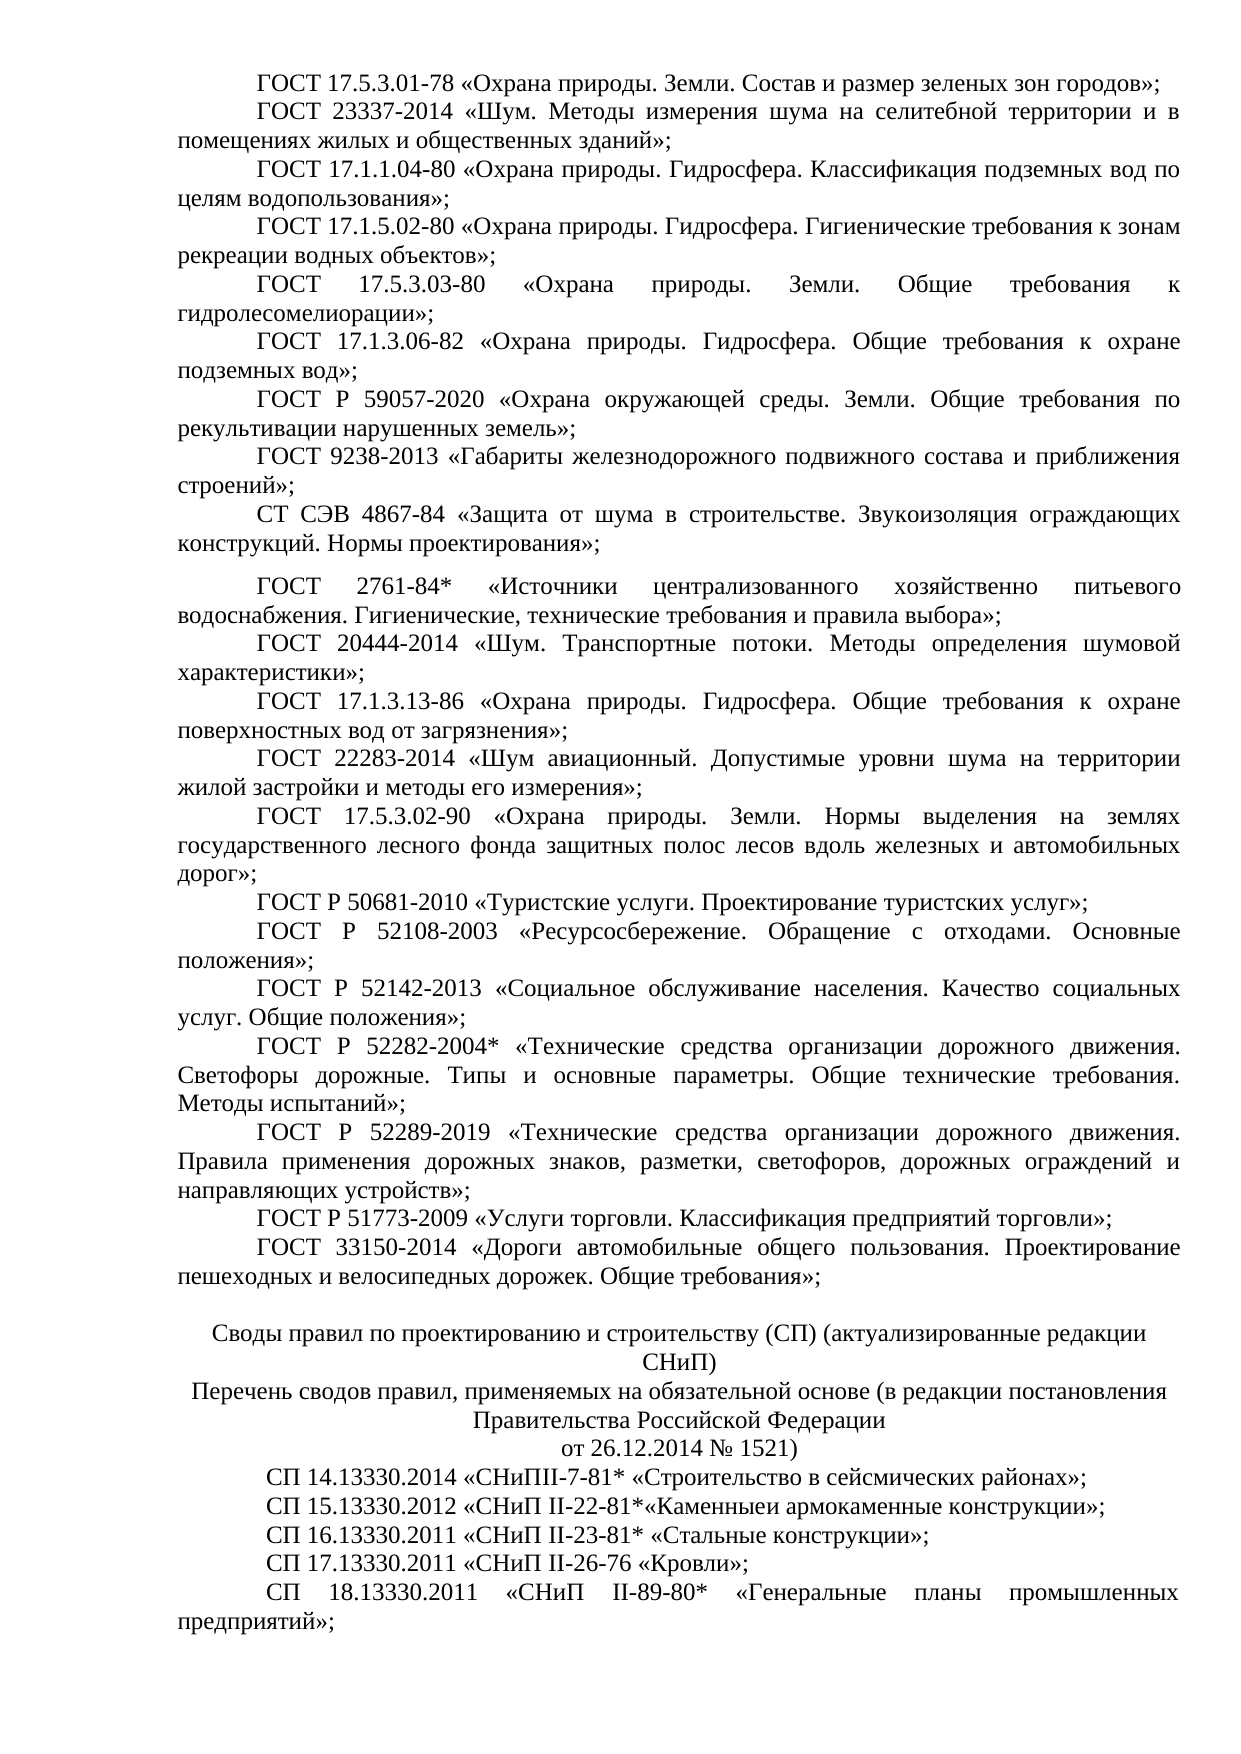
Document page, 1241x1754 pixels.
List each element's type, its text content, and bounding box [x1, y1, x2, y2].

text ГОСТ Р 59057-2020 «Охрана окружающей среды. Земли. Общие требования по рекультивации нарушенных земель»; [177, 384, 1181, 441]
text ГОСТ Р 50681-2010 «Туристские услуги. Проектирование туристских услуг»; [177, 887, 1181, 916]
text ГОСТ 17.5.3.02-90 «Охрана природы. Земли. Нормы выделения на землях государственного лесного фонда защитных полос лесов вдоль железных и автомобильных дорог»; [177, 801, 1181, 887]
text ГОСТ 20444-2014 «Шум. Транспортные потоки. Методы определения шумовой характеристики»; [177, 628, 1181, 686]
text Своды правил по проектированию и строительству (СП) (актуализированные редакции СНиП) [177, 1318, 1181, 1376]
text ГОСТ 23337-2014 «Шум. Методы измерения шума на селитебной территории и в помещениях жилых и общественных зданий»; [177, 96, 1181, 154]
text СП 17.13330.2011 «СНиП II-26-76 «Кровли»; [177, 1548, 1181, 1577]
text ГОСТ 9238-2013 «Габариты железнодорожного подвижного состава и приближения строений»; [177, 441, 1181, 499]
text ГОСТ 17.1.1.04-80 «Охрана природы. Гидросфера. Классификация подземных вод по целям водопользования»; [177, 154, 1181, 211]
text СТ СЭВ 4867-84 «Защита от шума в строительстве. Звукоизоляция ограждающих конструкций. Нормы проектирования»; [177, 499, 1181, 556]
text ГОСТ 33150-2014 «Дороги автомобильные общего пользования. Проектирование пешеходных и велосипедных дорожек. Общие требования»; [177, 1232, 1181, 1290]
text ГОСТ 2761-84* «Источники централизованного хозяйственно питьевого водоснабжения. Гигиенические, технические требования и правила выбора»; [177, 571, 1181, 628]
text ГОСТ 17.5.3.03-80 «Охрана природы. Земли. Общие требования к гидролесомелиорации»; [177, 269, 1181, 326]
text ГОСТ 17.1.3.13-86 «Охрана природы. Гидросфера. Общие требования к охране поверхностных вод от загрязнения»; [177, 686, 1181, 743]
text ГОСТ Р 52108-2003 «Ресурсосбережение. Обращение с отходами. Основные положения»; [177, 916, 1181, 973]
text ГОСТ Р 52289-2019 «Технические средства организации дорожного движения. Правила применения дорожных знаков, разметки, светофоров, дорожных ограждений и направляющих устройств»; [177, 1117, 1181, 1203]
text от 26.12.2014 № 1521) [177, 1433, 1181, 1462]
text СП 16.13330.2011 «СНиП II-23-81* «Стальные конструкции»; [177, 1520, 1181, 1548]
text ГОСТ 22283-2014 «Шум авиационный. Допустимые уровни шума на территории жилой застройки и методы его измерения»; [177, 743, 1181, 801]
text СП 18.13330.2011 «СНиП II-89-80* «Генеральные планы промышленных предприятий»; [177, 1577, 1179, 1635]
text СП 14.13330.2014 «СНиП II-7-81* «Строительство в сейсмических районах»; [177, 1462, 1181, 1491]
text ГОСТ 17.1.5.02-80 «Охрана природы. Гидросфера. Гигиенические требования к зонам рекреации водных объектов»; [177, 211, 1181, 269]
text СП 15.13330.2012 «СНиП II-22-81* «Каменные и армокаменные конструкции»; [177, 1491, 1181, 1520]
text ГОСТ Р 51773-2009 «Услуги торговли. Классификация предприятий торговли»; [177, 1203, 1181, 1232]
text ГОСТ 17.5.3.01-78 «Охрана природы. Земли. Состав и размер зеленых зон городов»; [177, 68, 1181, 96]
text Перечень сводов правил, применяемых на обязательной основе (в редакции постановления Правительства Российской Федерации [177, 1376, 1181, 1433]
text ГОСТ 17.1.3.06-82 «Охрана природы. Гидросфера. Общие требования к охране подземных вод»; [177, 326, 1181, 384]
text ГОСТ Р 52142-2013 «Социальное обслуживание населения. Качество социальных услуг. Общие положения»; [177, 973, 1181, 1031]
text ГОСТ Р 52282-2004* «Технические средства организации дорожного движения. Светофоры дорожные. Типы и основные параметры. Общие технические требования. Методы испытаний»; [177, 1031, 1181, 1117]
